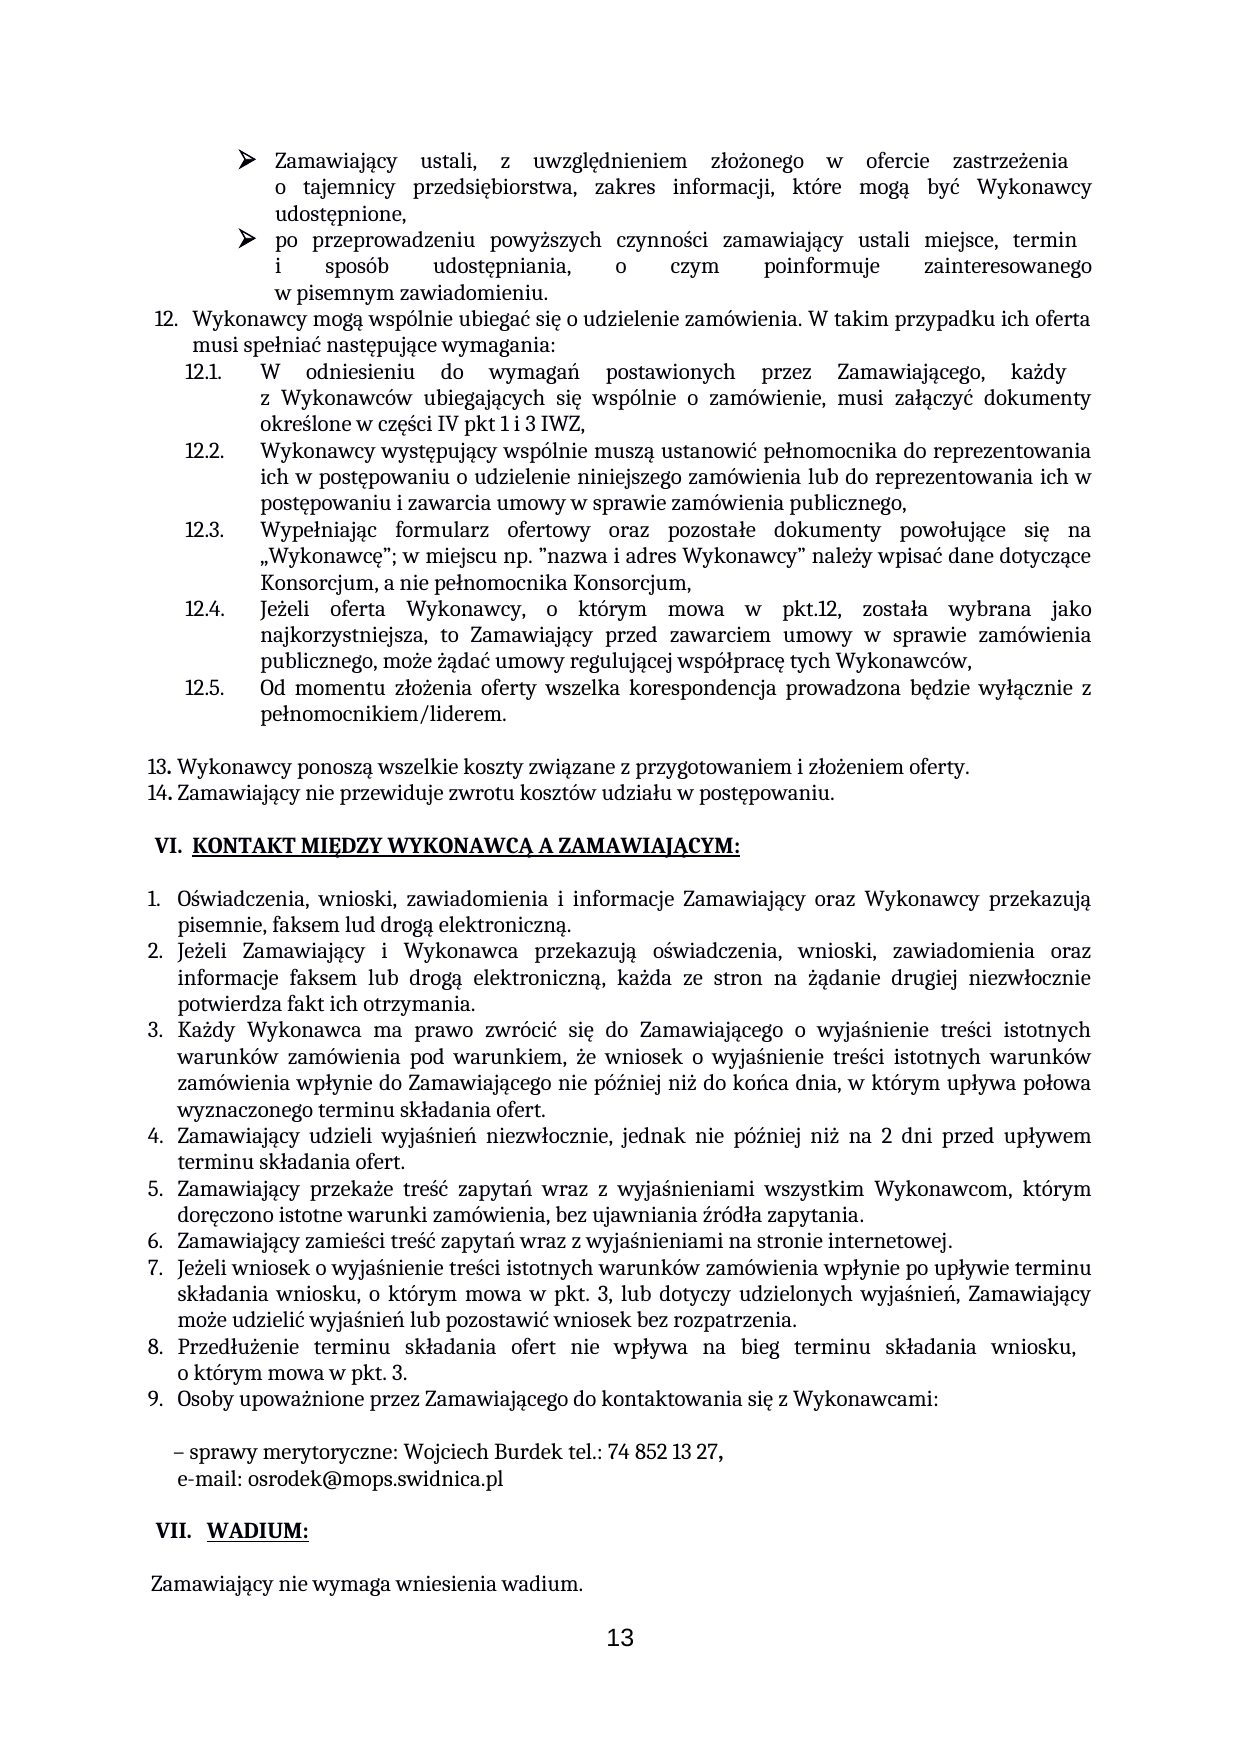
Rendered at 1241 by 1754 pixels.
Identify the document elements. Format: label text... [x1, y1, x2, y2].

list WADIUM: [156, 1518, 1093, 1544]
list Oświadczenia, wnioski, zawiadomienia i informacje Zamawiający oraz Wykonawcy przekazują pisemnie, faksem lud drogą elektroniczną. [148, 886, 1093, 938]
text 13. Wykonawcy ponoszą wszelkie koszty związane z przygotowaniem i złożeniem oferty. [148, 754, 1093, 780]
list KONTAKT MIĘDZY WYKONAWCĄ A ZAMAWIAJĄCYM: [154, 833, 1093, 859]
text e-mail: osrodek@mops.swidnica.pl [148, 1465, 1093, 1492]
list Jeżeli wniosek o wyjaśnienie treści istotnych warunków zamówienia wpłynie po upływie terminu składania wniosku, o którym mowa w pkt. 3, lub dotyczy udzielonych wyjaśnień, Zamawiający może udzielić wyjaśnień lub pozostawić wniosek bez rozpatrzenia. [148, 1254, 1093, 1333]
text 14. Zamawiający nie przewiduje zwrotu kosztów udziału w postępowaniu. [148, 780, 1093, 806]
list Jeżeli oferta Wykonawcy, o którym mowa w pkt.12, została wybrana jako najkorzystniejsza, to Zamawiający przed zawarciem umowy w sprawie zamówienia publicznego, może żądać umowy regulującej współpracę tych Wykonawców, [185, 596, 1093, 675]
text Zamawiający nie wymaga wniesienia wadium. [151, 1571, 1093, 1597]
list Przedłużenie terminu składania ofert nie wpływa na bieg terminu składania wniosku, o którym mowa w pkt. 3. [148, 1333, 1093, 1386]
list Każdy Wykonawca ma prawo zwrócić się do Zamawiającego o wyjaśnienie treści istotnych warunków zamówienia pod warunkiem, że wniosek o wyjaśnienie treści istotnych warunków zamówienia wpłynie do Zamawiającego nie później niż do końca dnia, w którym upływa połowa wyznaczonego terminu składania ofert. [148, 1017, 1093, 1123]
list po przeprowadzeniu powyższych czynności zamawiający ustali miejsce, termin i sposób udostępniania, o czym poinformuje zainteresowanego w pisemnym zawiadomieniu. [237, 227, 1093, 306]
list Osoby upoważnione przez Zamawiającego do kontaktowania się z Wykonawcami: [148, 1386, 1093, 1413]
list Zamawiający przekaże treść zapytań wraz z wyjaśnieniami wszystkim Wykonawcom, którym doręczono istotne warunki zamówienia, bez ujawniania źródła zapytania. [148, 1175, 1093, 1228]
list Zamawiający udzieli wyjaśnień niezwłocznie, jednak nie później niż na 2 dni przed upływem terminu składania ofert. [148, 1123, 1093, 1175]
list Od momentu złożenia oferty wszelka korespondencja prowadzona będzie wyłącznie z pełnomocnikiem/liderem. [185, 675, 1093, 727]
list W odniesieniu do wymagań postawionych przez Zamawiającego, każdy z Wykonawców ubiegających się wspólnie o zamówienie, musi załączyć dokumenty określone w części IV pkt 1 i 3 IWZ, [185, 358, 1093, 437]
list Jeżeli Zamawiający i Wykonawca przekazują oświadczenia, wnioski, zawiadomienia oraz informacje faksem lub drogą elektroniczną, każda ze stron na żądanie drugiej niezwłocznie potwierdza fakt ich otrzymania. [148, 938, 1093, 1017]
list Zamawiający zamieści treść zapytań wraz z wyjaśnieniami na stronie internetowej. [148, 1228, 1093, 1254]
list Wykonawcy mogą wspólnie ubiegać się o udzielenie zamówienia. W takim przypadku ich oferta musi spełniać następujące wymagania: [154, 306, 1093, 358]
list Wykonawcy występujący wspólnie muszą ustanowić pełnomocnika do reprezentowania ich w postępowaniu o udzielenie niniejszego zamówienia lub do reprezentowania ich w postępowaniu i zawarcia umowy w sprawie zamówienia publicznego, [185, 437, 1093, 517]
text – sprawy merytoryczne: Wojciech Burdek tel.: 74 852 13 27, [148, 1439, 1093, 1465]
list Wypełniając formularz ofertowy oraz pozostałe dokumenty powołujące się na „Wykonawcę”; w miejscu np. ”nazwa i adres Wykonawcy” należy wpisać dane dotyczące Konsorcjum, a nie pełnomocnika Konsorcjum, [185, 517, 1093, 596]
list Zamawiający ustali, z uwzględnieniem złożonego w ofercie zastrzeżenia o tajemnicy przedsiębiorstwa, zakres informacji, które mogą być Wykonawcy udostępnione, [237, 148, 1093, 227]
